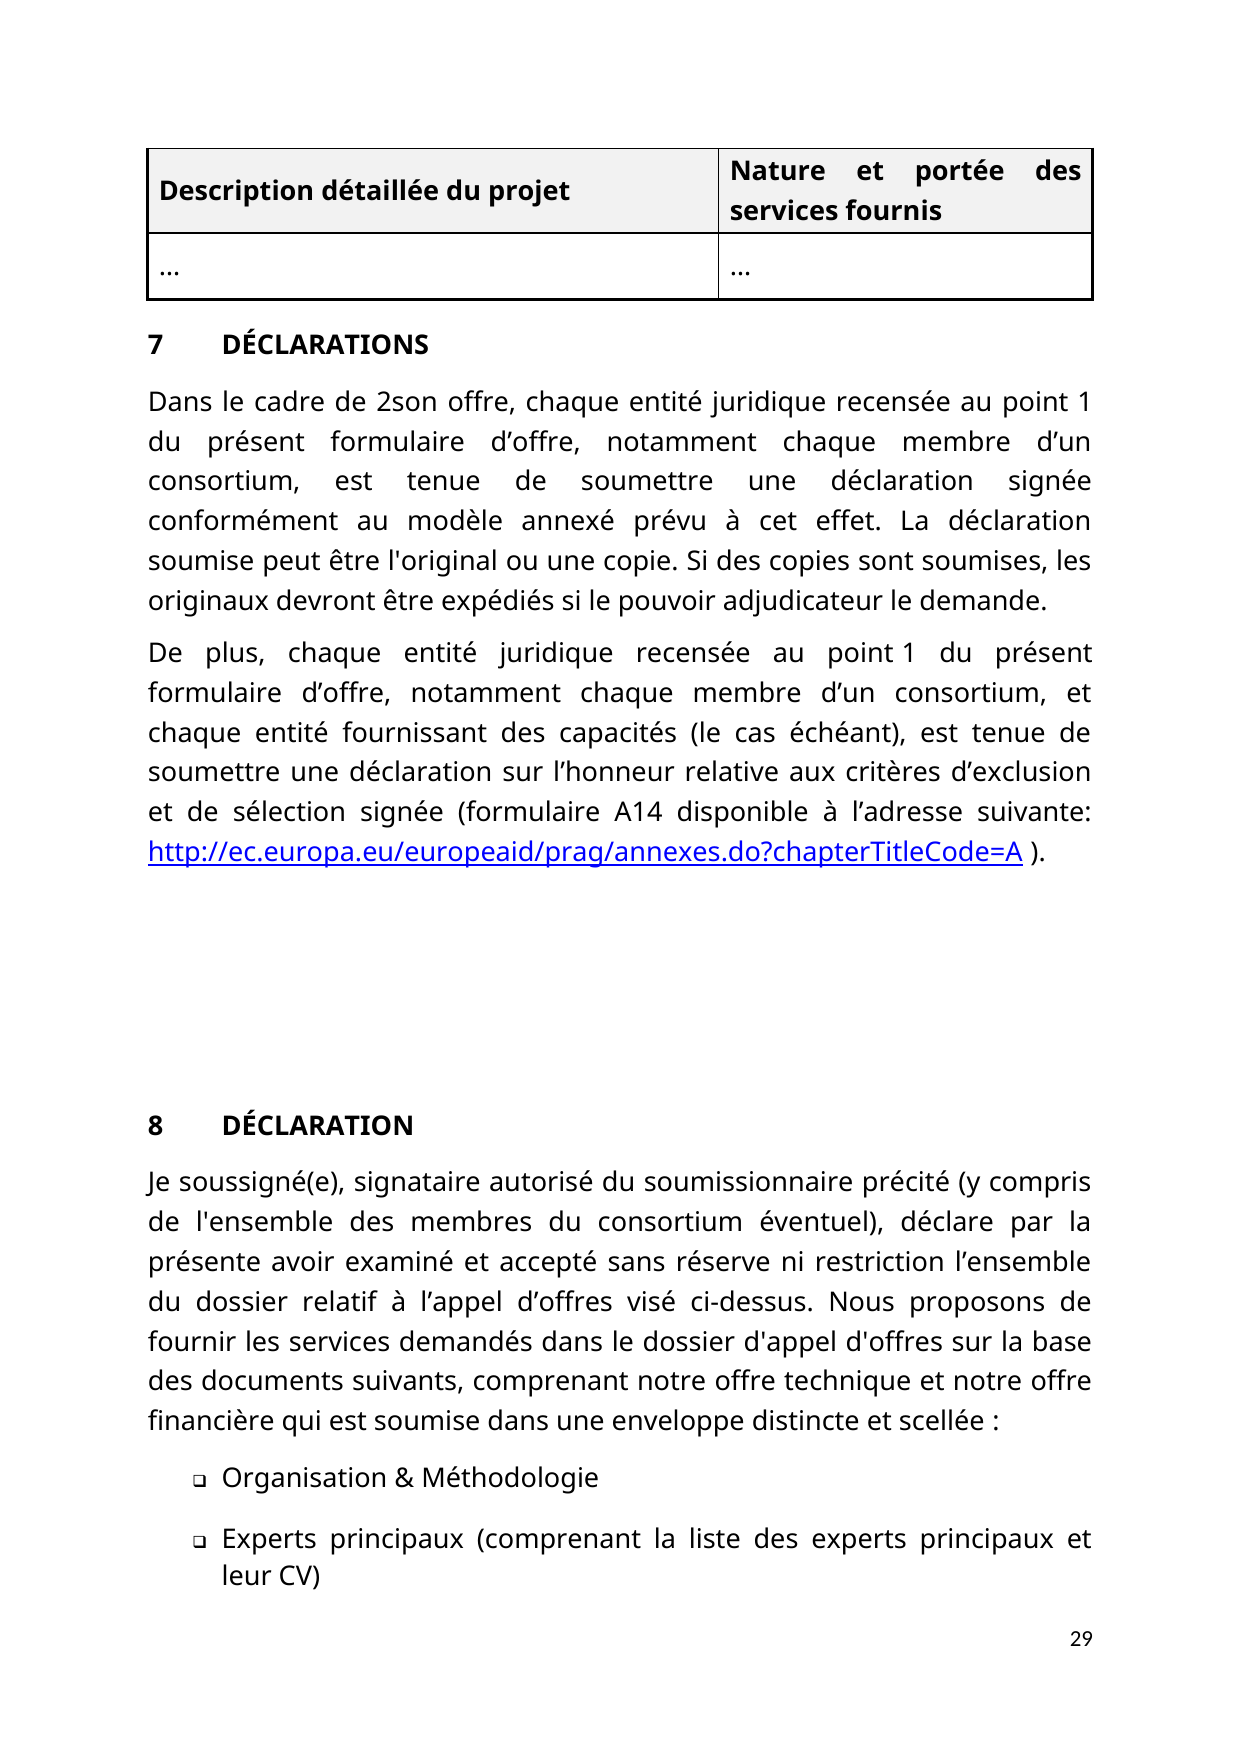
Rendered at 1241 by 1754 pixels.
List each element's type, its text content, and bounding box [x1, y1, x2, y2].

text Dans le cadre de 2son offre, chaque entité juridique recensée au point 1 du présent formulaire d’offre, notamment chaque membre d’un consortium, est tenue de soumettre une déclaration signée conformément au modèle annexé prévu à cet effet. La déclaration soumise peut être l'original ou une copie. Si des copies sont soumises, les originaux devront être expédiés si le pouvoir adjudicateur le demande. [148, 382, 1093, 618]
table_cell Nature et portée des services fournis [719, 149, 1091, 232]
text 8 DÉCLARATION [148, 1106, 1093, 1143]
text De plus, chaque entité juridique recensée au point 1 du présent formulaire d’offre, notamment chaque membre d’un consortium, et chaque entité fournissant des capacités (le cas échéant), est tenue de soumettre une déclaration sur l’honneur relative aux critères d’exclusion et de sélection signée (formulaire A14 disponible à l’adresse suivante: http://ec.europa.eu/europeaid/prag/annexes.do?chapterTitleCode=A ). [148, 633, 1093, 869]
text Je soussigné(e), signataire autorisé du soumissionnaire précité (y compris de l'ensemble des membres du consortium éventuel), déclare par la présente avoir examiné et accepté sans réserve ni restriction l’ensemble du dossier relatif à l’appel d’offres visé ci-dessus. Nous proposons de fournir les services demandés dans le dossier d'appel d'offres sur la base des documents suivants, comprenant notre offre technique et notre offre financière qui est soumise dans une enveloppe distincte et scellée : [148, 1163, 1093, 1438]
table_cell Description détaillée du projet [149, 149, 718, 232]
table_cell … [149, 234, 718, 298]
list Organisation & Méthodologie [192, 1458, 1093, 1495]
table_cell … [719, 234, 1091, 298]
list Experts principaux (comprenant la liste des experts principaux et leur CV) [192, 1520, 1093, 1594]
text 7 DÉCLARATIONS [148, 326, 1093, 363]
